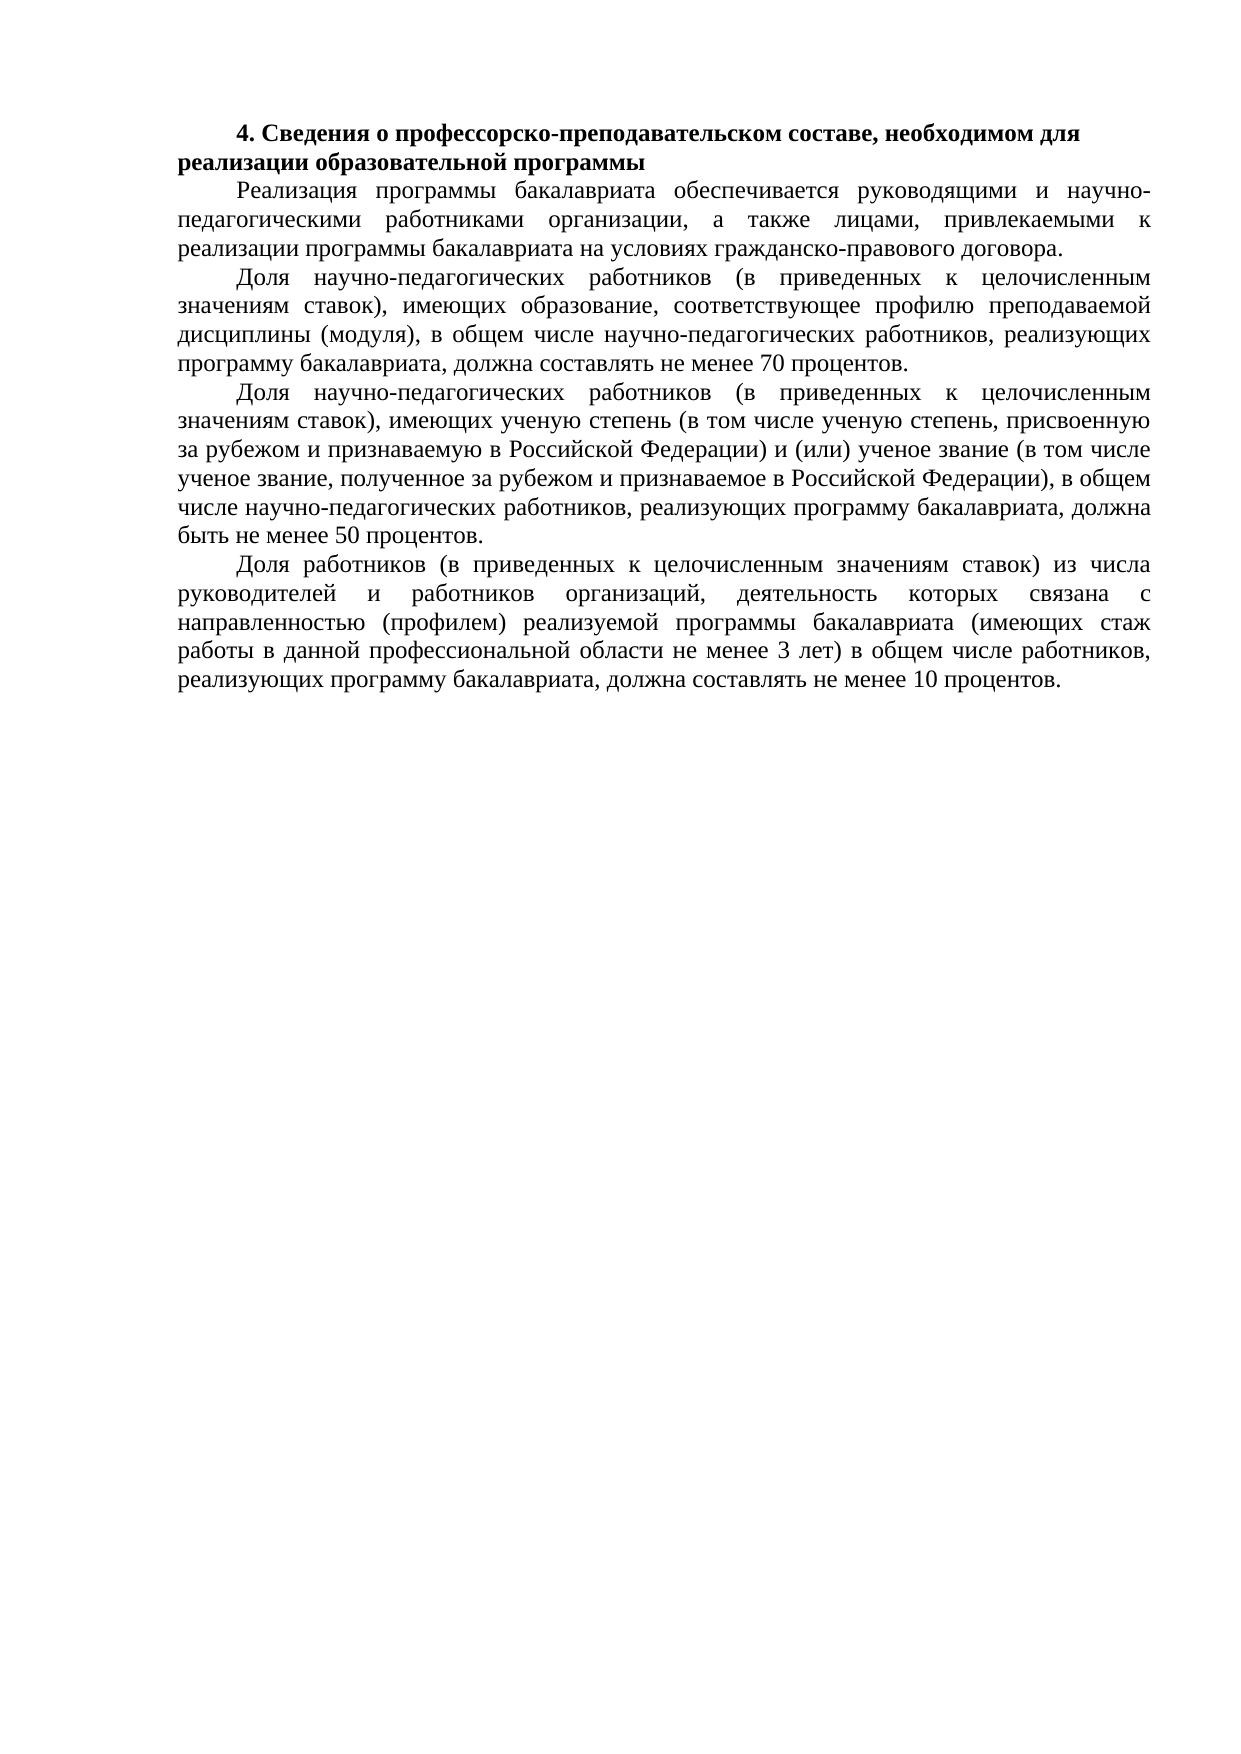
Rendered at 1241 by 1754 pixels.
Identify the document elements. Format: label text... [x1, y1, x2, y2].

text Доля научно-педагогических работников (в приведенных к целочисленным значениям ставок), имеющих образование, соответствующее профилю преподаваемой дисциплины (модуля), в общем числе научно-педагогических работников, реализующих программу бакалавриата, должна составлять не менее 70 процентов. [177, 262, 1152, 377]
text Доля научно-педагогических работников (в приведенных к целочисленным значениям ставок), имеющих ученую степень (в том числе ученую степень, присвоенную за рубежом и признаваемую в Российской Федерации) и (или) ученое звание (в том числе ученое звание, полученное за рубежом и признаваемое в Российской Федерации), в общем числе научно-педагогических работников, реализующих программу бакалавриата, должна быть не менее 50 процентов. [177, 377, 1152, 549]
subtitle 4. Сведения о профессорско-преподавательском составе, необходимом для реализации образовательной программы [177, 118, 1152, 176]
text Доля работников (в приведенных к целочисленным значениям ставок) из числа руководителей и работников организаций, деятельность которых связана с направленностью (профилем) реализуемой программы бакалавриата (имеющих стаж работы в данной профессиональной области не менее 3 лет) в общем числе работников, реализующих программу бакалавриата, должна составлять не менее 10 процентов. [177, 549, 1152, 693]
text Реализация программы бакалавриата обеспечивается руководящими и научно-педагогическими работниками организации, а также лицами, привлекаемыми к реализации программы бакалавриата на условиях гражданско-правового договора. [177, 176, 1152, 262]
